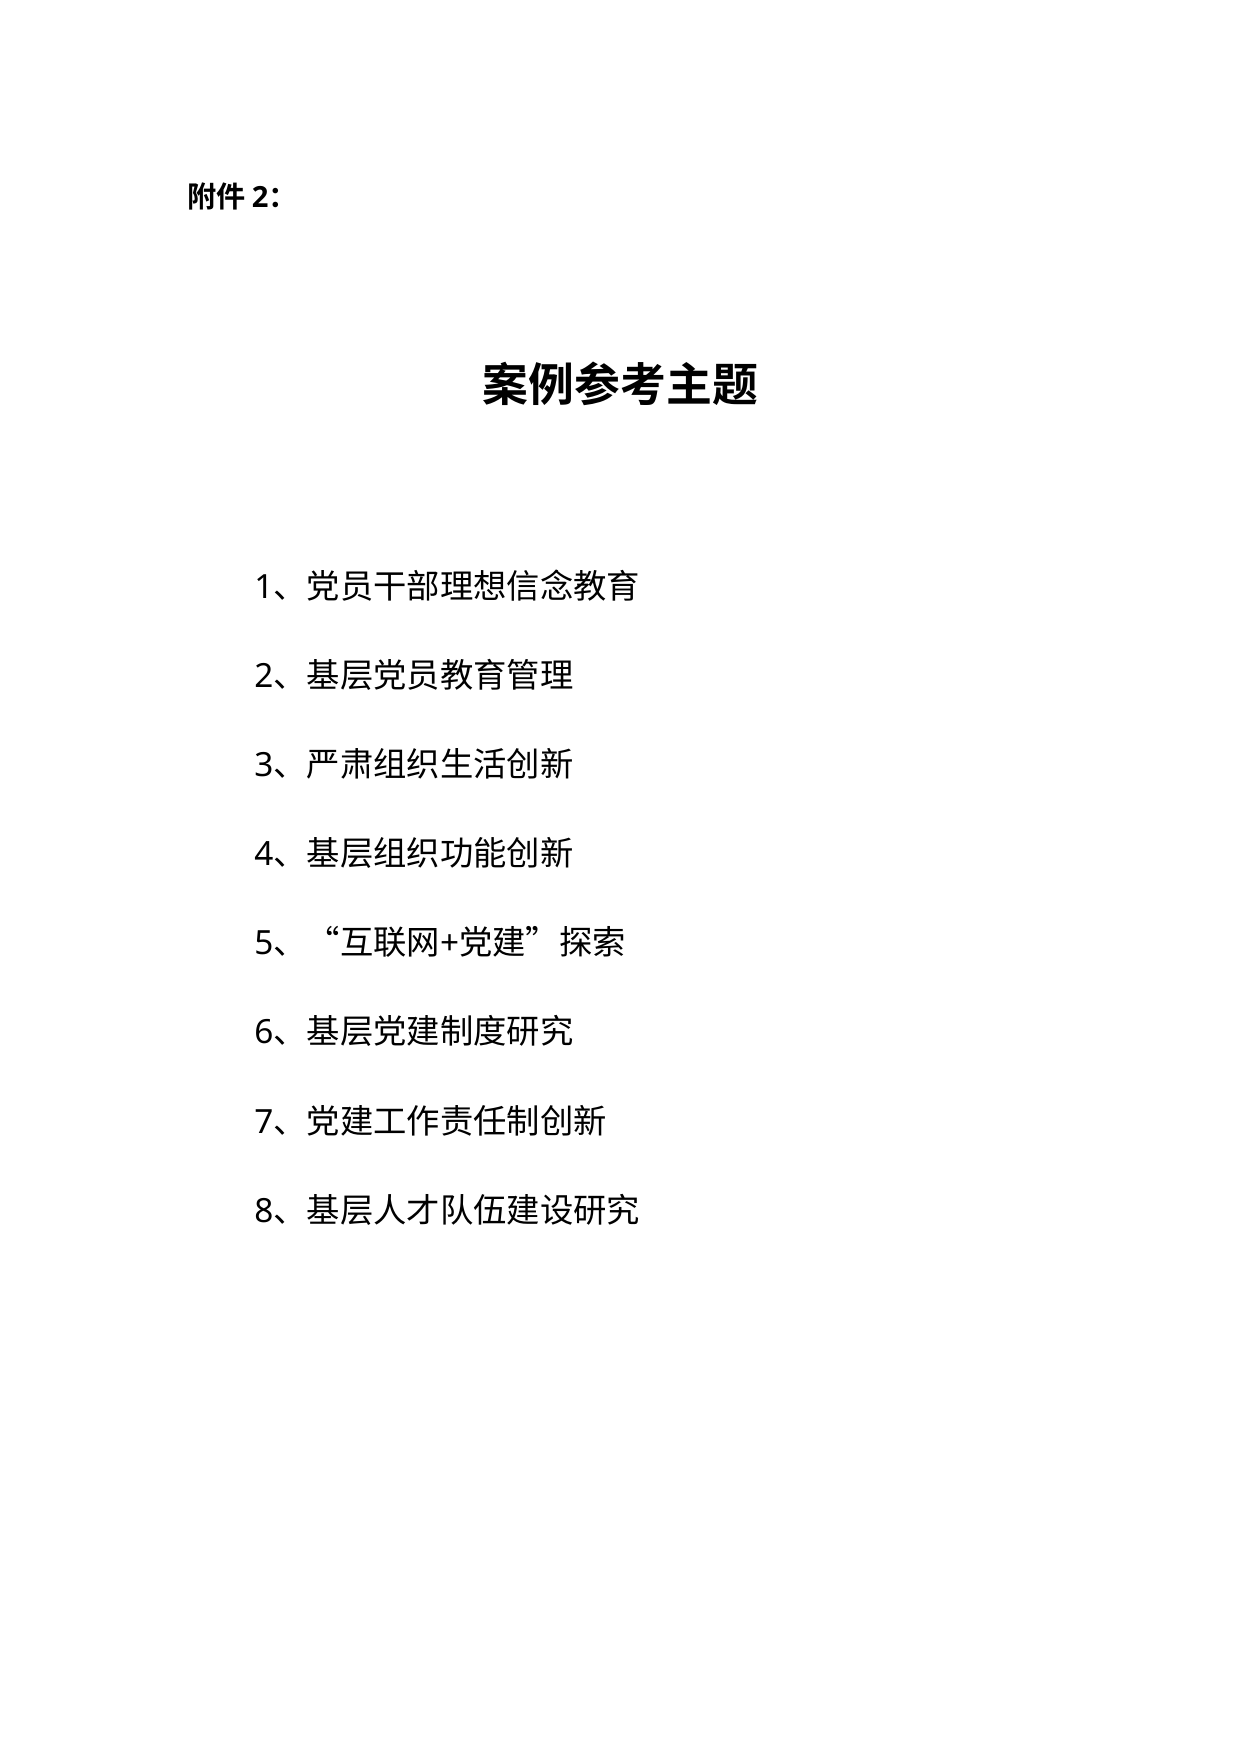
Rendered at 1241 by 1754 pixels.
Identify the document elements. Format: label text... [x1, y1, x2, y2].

text 2、基层党员教育管理 [187, 640, 1053, 705]
text 6、基层党建制度研究 [187, 997, 1053, 1062]
text 1、党员干部理想信念教育 [187, 551, 1053, 616]
text 5、“互联网+党建”探索 [187, 908, 1053, 973]
text 3、严肃组织生活创新 [187, 729, 1053, 794]
text 案例参考主题 [187, 333, 1053, 430]
text 附件2： [187, 162, 1053, 227]
text 7、党建工作责任制创新 [187, 1086, 1053, 1151]
text 8、基层人才队伍建设研究 [187, 1175, 1053, 1240]
text 4、基层组织功能创新 [187, 819, 1053, 884]
